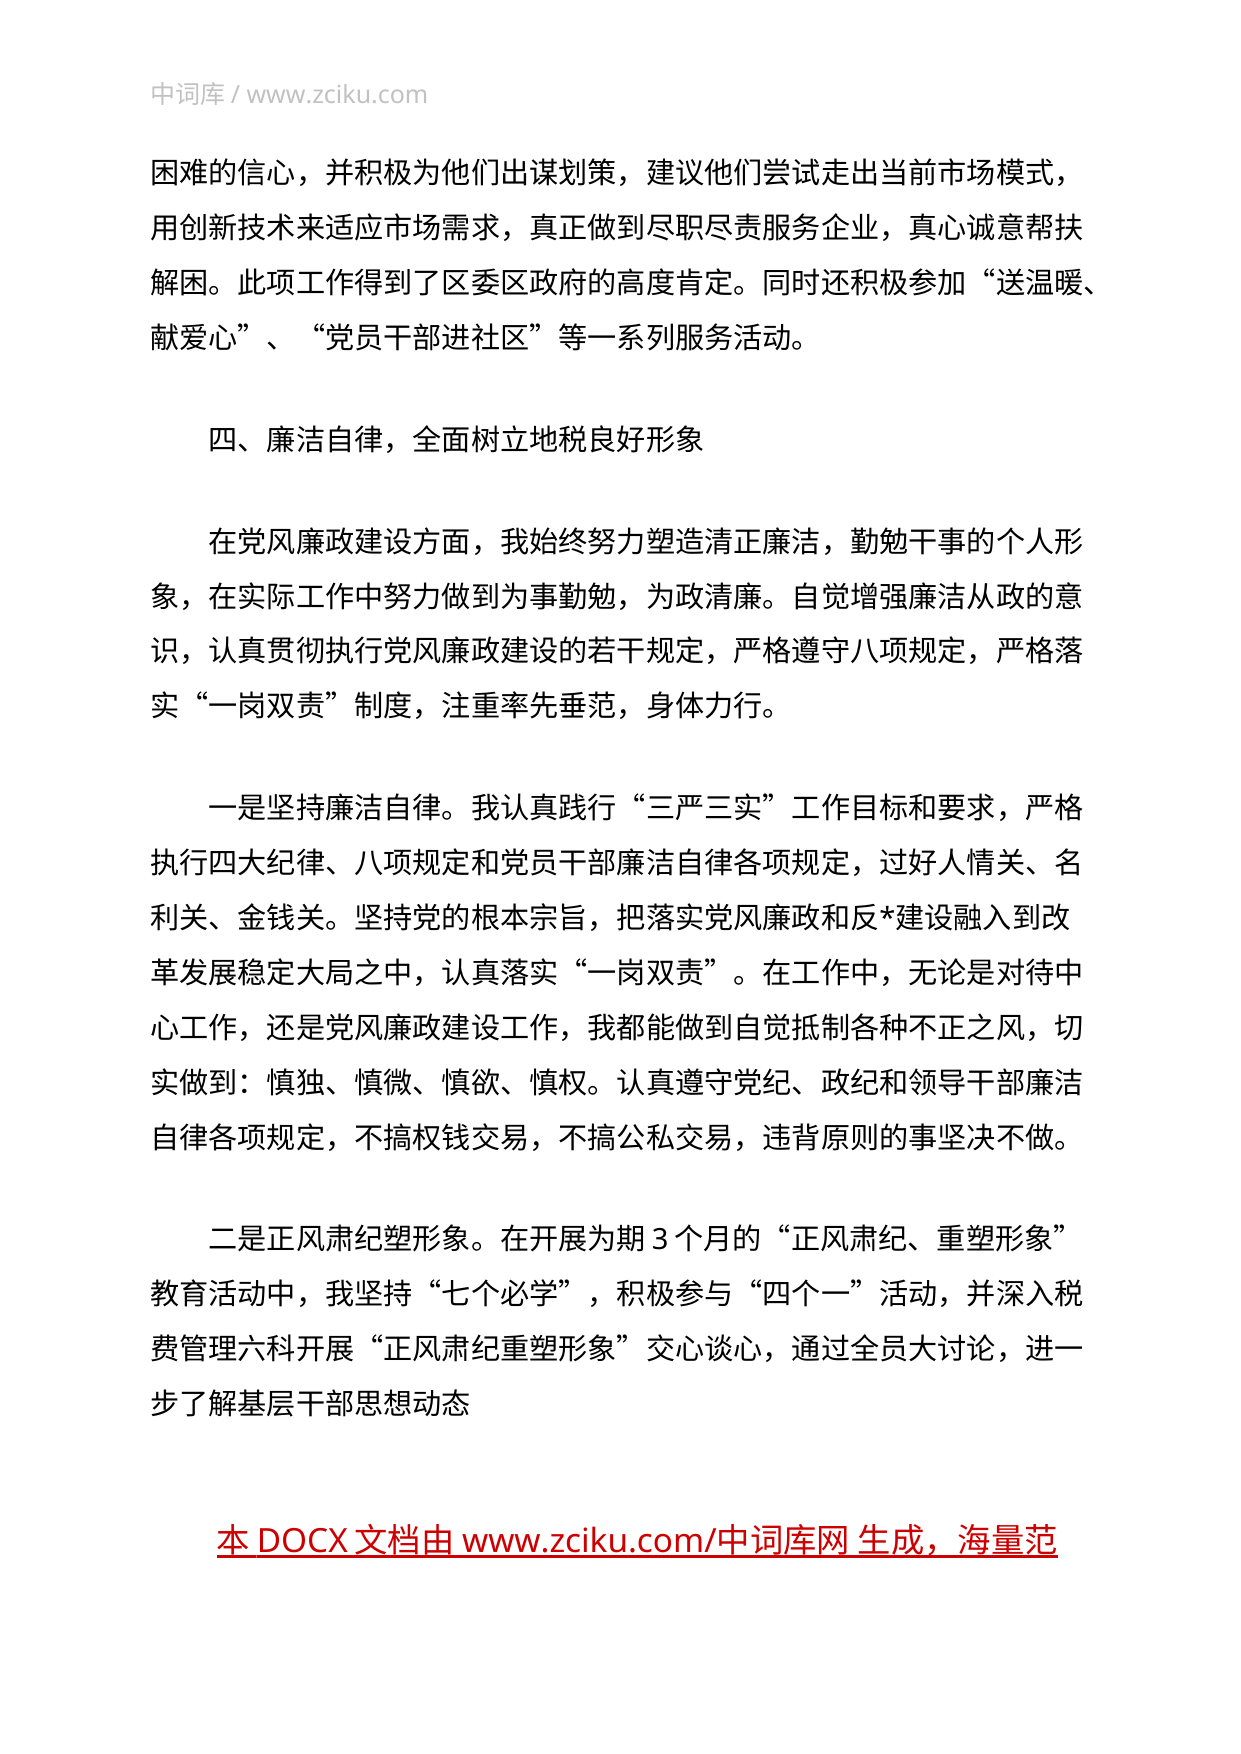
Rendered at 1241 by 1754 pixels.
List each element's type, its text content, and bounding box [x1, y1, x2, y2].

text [150, 150, 1090, 357]
text 四、廉洁自律，全面树立地税良好形象 [150, 416, 1090, 459]
text 一是坚持廉洁自律。我认真践行“三严三实”工作目标和要求，严格执行四大纪律、八项规定和党员干部廉洁自律各项规定，过好人情关、名利关、金钱关。坚持党的根本宗旨，把落实党风廉政和反*建设融入到改革发展稳定大局之中，认真落实“一岗双责”。在工作中，无论是对待中心工作，还是党风廉政建设工作，我都能做到自觉抵制各种不正之风，切实做到：慎独、慎微、慎欲、慎权。认真遵守党纪、政纪和领导干部廉洁自律各项规定，不搞权钱交易，不搞公私交易，违背原则的事坚决不做。 [150, 785, 1090, 1156]
text 二是正风肃纪塑形象。在开展为期3个月的“正风肃纪、重塑形象”教育活动中，我坚持“七个必学”，积极参与“四个一”活动，并深入税费管理六科开展“正风肃纪重塑形象”交心谈心，通过全员大讨论，进一步了解基层干部思想动态 [150, 1216, 1090, 1423]
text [150, 1514, 1090, 1562]
text 在党风廉政建设方面，我始终努力塑造清正廉洁，勤勉干事的个人形象，在实际工作中努力做到为事勤勉，为政清廉。自觉增强廉洁从政的意识，认真贯彻执行党风廉政建设的若干规定，严格遵守八项规定，严格落实“一岗双责”制度，注重率先垂范，身体力行。 [150, 518, 1090, 725]
